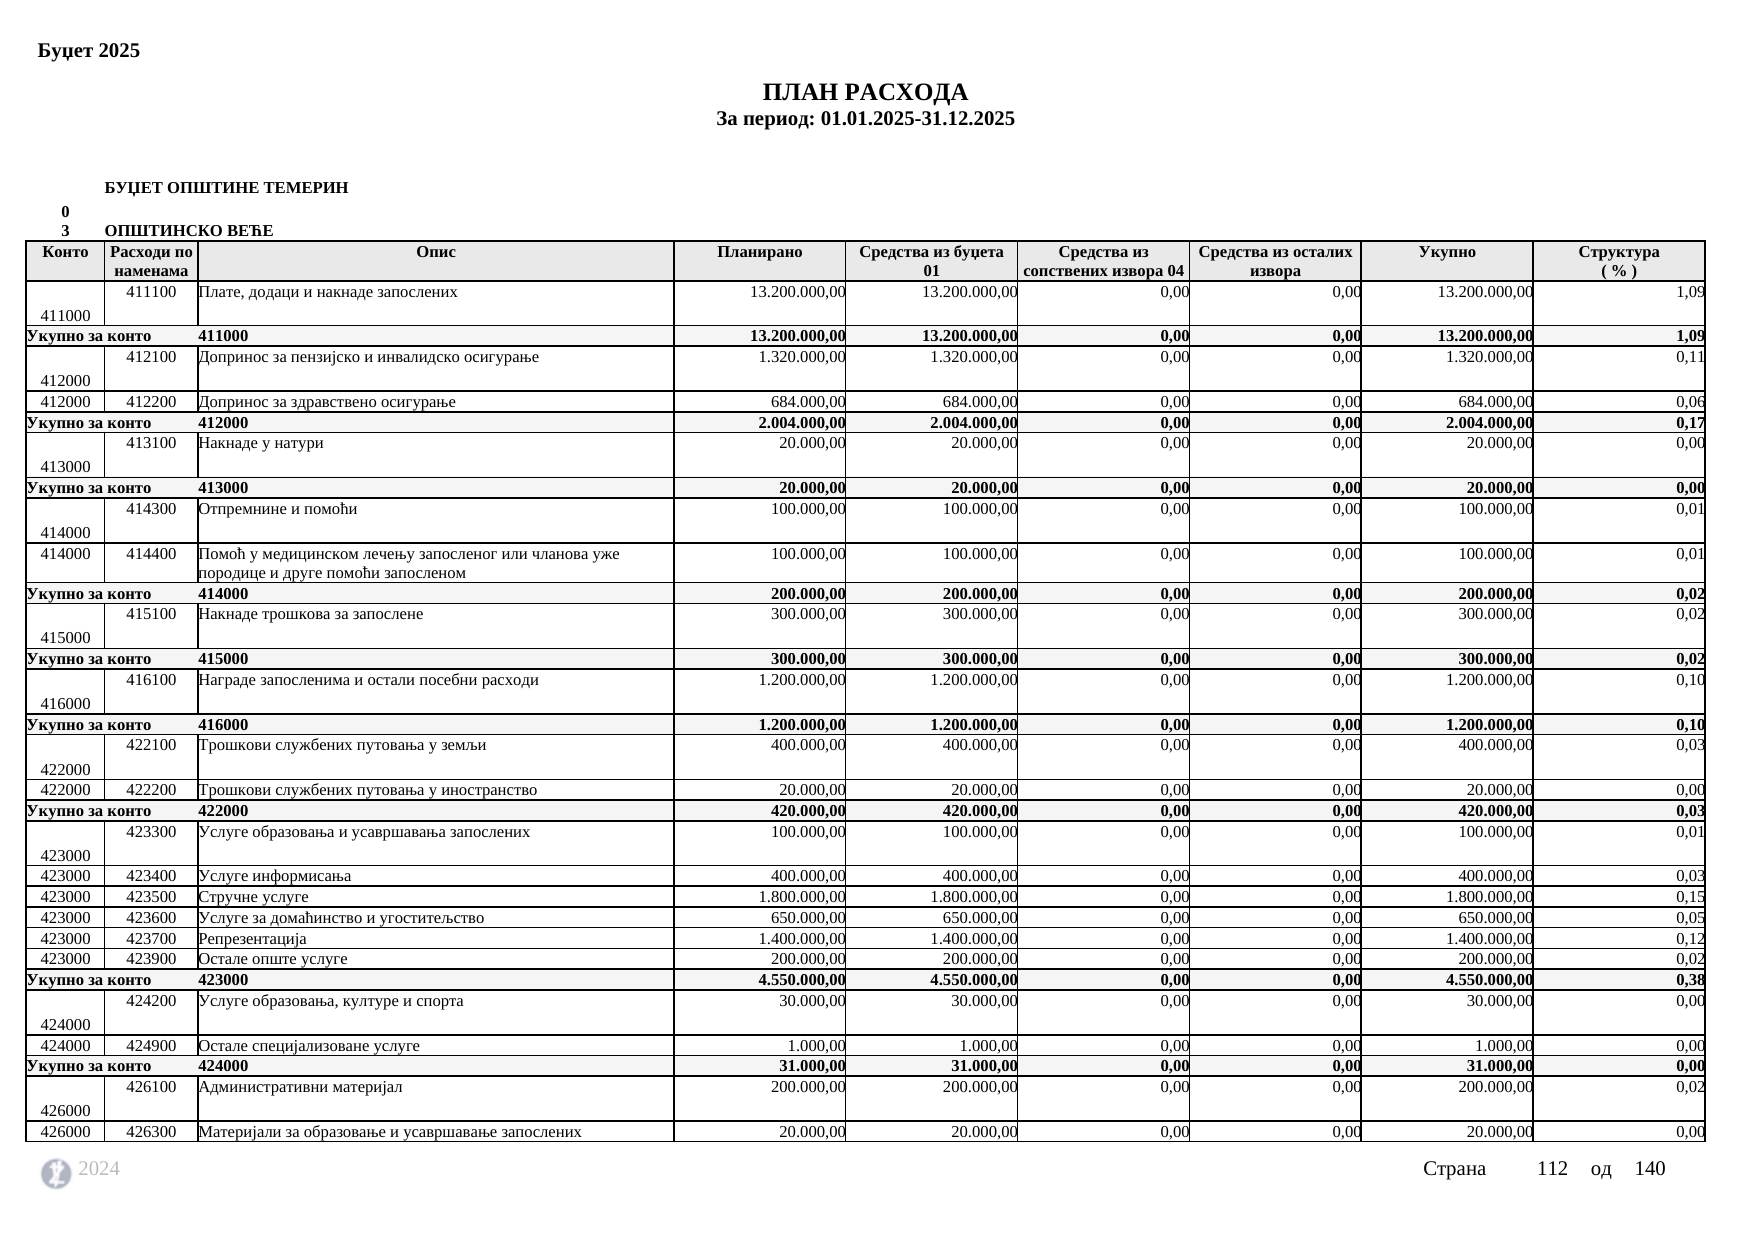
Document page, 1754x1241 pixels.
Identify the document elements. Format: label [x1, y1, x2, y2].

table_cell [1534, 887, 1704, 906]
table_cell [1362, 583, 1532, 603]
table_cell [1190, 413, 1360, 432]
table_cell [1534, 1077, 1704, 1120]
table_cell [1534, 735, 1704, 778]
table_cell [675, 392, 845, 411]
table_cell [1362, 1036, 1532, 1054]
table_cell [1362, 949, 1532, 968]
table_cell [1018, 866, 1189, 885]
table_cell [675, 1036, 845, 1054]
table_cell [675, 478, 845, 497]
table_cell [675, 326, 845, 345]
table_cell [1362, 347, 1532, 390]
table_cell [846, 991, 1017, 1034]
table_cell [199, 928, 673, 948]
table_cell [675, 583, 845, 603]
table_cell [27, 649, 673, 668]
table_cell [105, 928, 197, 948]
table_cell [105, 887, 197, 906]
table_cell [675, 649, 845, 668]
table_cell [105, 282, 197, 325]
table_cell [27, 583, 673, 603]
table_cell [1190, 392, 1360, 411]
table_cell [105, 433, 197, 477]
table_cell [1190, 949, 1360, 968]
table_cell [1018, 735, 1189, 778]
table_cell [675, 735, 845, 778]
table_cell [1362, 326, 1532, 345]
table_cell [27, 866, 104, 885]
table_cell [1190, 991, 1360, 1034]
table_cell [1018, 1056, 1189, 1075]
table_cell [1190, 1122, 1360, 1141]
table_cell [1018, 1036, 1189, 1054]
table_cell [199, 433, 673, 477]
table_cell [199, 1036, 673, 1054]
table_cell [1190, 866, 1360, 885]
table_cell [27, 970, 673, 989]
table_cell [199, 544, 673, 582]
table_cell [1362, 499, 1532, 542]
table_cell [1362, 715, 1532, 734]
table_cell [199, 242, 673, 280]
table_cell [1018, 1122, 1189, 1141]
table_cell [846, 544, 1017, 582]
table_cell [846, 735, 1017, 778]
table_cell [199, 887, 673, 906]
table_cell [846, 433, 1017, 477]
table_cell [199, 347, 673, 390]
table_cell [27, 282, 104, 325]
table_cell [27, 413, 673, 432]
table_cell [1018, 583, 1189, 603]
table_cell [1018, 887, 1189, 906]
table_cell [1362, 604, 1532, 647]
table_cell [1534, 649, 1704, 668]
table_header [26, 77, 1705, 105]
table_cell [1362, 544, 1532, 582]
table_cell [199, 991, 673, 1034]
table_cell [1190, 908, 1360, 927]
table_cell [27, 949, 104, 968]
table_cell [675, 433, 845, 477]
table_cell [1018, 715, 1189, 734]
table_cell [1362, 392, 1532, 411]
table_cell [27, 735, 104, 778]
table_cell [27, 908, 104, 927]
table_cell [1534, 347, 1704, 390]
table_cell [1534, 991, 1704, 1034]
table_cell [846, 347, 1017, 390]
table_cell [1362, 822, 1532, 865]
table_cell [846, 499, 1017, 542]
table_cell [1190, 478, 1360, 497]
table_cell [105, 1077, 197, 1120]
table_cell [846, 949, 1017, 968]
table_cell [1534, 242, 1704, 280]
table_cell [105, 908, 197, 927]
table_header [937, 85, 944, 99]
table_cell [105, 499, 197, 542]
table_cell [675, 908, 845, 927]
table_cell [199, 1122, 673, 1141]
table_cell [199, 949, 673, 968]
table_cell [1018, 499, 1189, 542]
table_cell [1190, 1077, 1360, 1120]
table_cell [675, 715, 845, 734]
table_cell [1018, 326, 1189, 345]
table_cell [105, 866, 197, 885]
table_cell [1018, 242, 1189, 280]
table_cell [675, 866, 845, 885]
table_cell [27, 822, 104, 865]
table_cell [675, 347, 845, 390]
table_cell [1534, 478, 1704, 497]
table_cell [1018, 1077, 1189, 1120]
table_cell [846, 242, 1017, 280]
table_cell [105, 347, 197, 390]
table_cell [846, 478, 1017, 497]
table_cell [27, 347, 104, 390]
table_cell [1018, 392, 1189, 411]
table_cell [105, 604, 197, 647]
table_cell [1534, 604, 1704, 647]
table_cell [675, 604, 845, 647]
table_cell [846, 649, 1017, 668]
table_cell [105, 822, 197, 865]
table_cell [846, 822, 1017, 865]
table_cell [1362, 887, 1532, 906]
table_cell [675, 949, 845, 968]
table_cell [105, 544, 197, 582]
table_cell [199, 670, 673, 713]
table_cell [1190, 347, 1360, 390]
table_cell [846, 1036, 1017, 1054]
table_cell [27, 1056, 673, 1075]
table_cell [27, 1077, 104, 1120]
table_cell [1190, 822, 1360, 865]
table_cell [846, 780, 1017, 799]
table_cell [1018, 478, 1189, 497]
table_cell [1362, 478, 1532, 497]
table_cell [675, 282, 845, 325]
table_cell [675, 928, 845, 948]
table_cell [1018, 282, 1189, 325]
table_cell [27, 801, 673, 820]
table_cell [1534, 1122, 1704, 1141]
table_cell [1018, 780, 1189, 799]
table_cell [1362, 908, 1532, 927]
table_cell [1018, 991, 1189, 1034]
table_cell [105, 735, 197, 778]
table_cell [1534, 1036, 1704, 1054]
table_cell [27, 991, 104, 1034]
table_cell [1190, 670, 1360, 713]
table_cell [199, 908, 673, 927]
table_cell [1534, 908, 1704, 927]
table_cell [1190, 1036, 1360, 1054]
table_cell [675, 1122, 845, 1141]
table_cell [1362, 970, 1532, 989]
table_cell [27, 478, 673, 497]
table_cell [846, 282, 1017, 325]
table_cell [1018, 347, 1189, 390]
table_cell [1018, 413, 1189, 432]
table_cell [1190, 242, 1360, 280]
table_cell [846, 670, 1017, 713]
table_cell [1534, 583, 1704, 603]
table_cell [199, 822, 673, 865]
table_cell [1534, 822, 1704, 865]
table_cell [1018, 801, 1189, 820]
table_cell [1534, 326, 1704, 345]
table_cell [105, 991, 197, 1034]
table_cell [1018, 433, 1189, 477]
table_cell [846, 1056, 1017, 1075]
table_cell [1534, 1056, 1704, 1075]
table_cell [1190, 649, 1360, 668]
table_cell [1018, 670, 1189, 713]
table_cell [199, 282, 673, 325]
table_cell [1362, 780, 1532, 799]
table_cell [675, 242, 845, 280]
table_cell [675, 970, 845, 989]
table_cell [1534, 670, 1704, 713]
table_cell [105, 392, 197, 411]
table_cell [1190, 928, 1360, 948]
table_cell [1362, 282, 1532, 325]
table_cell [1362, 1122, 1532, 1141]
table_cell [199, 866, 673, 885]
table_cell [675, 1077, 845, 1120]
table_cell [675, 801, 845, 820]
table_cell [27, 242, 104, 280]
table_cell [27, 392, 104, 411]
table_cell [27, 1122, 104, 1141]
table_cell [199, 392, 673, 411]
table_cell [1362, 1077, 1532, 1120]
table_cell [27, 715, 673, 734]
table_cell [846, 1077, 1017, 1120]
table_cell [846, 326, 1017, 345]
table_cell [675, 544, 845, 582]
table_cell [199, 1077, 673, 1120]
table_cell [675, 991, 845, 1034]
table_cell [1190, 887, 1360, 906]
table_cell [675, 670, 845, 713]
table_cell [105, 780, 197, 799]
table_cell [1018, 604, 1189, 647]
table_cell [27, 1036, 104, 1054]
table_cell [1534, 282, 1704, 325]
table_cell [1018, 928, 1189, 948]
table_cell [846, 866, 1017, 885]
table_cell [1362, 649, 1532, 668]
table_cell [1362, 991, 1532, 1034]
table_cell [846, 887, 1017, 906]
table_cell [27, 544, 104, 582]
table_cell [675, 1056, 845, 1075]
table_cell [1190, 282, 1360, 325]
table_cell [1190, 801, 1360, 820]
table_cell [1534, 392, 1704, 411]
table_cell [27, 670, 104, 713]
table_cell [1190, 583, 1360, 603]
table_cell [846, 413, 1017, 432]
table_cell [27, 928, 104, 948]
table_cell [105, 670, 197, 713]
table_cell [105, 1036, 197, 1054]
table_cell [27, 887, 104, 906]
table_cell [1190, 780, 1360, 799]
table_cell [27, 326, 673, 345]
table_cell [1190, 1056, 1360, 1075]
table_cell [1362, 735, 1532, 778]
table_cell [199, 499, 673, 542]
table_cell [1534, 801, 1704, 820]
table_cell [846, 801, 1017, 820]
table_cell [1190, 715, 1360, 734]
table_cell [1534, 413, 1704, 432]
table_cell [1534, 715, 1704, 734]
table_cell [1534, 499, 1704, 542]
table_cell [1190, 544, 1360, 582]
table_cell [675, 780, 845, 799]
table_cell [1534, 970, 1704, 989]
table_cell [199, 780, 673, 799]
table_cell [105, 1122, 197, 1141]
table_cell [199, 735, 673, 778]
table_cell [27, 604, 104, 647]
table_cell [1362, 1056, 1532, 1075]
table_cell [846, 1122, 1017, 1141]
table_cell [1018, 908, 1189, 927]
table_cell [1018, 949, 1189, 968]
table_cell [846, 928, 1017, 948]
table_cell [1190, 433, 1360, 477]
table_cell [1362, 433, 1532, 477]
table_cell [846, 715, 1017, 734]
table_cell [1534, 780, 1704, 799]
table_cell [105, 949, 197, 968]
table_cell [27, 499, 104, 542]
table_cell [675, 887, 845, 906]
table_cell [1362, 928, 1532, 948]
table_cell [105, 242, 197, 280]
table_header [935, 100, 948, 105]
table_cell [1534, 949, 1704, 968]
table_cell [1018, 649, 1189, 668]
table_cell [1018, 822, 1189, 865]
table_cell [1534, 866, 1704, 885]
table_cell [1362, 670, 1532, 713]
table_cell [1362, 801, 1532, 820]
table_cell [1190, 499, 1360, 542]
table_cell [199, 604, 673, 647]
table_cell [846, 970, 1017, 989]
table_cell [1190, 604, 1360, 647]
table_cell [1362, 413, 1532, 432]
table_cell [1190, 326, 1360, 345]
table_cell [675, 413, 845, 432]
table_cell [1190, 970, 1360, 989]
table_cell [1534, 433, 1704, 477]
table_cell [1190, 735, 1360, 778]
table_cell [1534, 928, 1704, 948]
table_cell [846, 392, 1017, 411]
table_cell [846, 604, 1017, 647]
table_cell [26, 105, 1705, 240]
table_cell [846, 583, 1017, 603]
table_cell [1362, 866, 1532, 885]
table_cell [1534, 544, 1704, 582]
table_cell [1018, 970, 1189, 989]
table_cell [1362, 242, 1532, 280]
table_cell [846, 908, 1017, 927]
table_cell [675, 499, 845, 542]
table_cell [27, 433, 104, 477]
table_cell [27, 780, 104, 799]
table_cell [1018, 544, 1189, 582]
picture [37, 1155, 76, 1194]
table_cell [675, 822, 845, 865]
